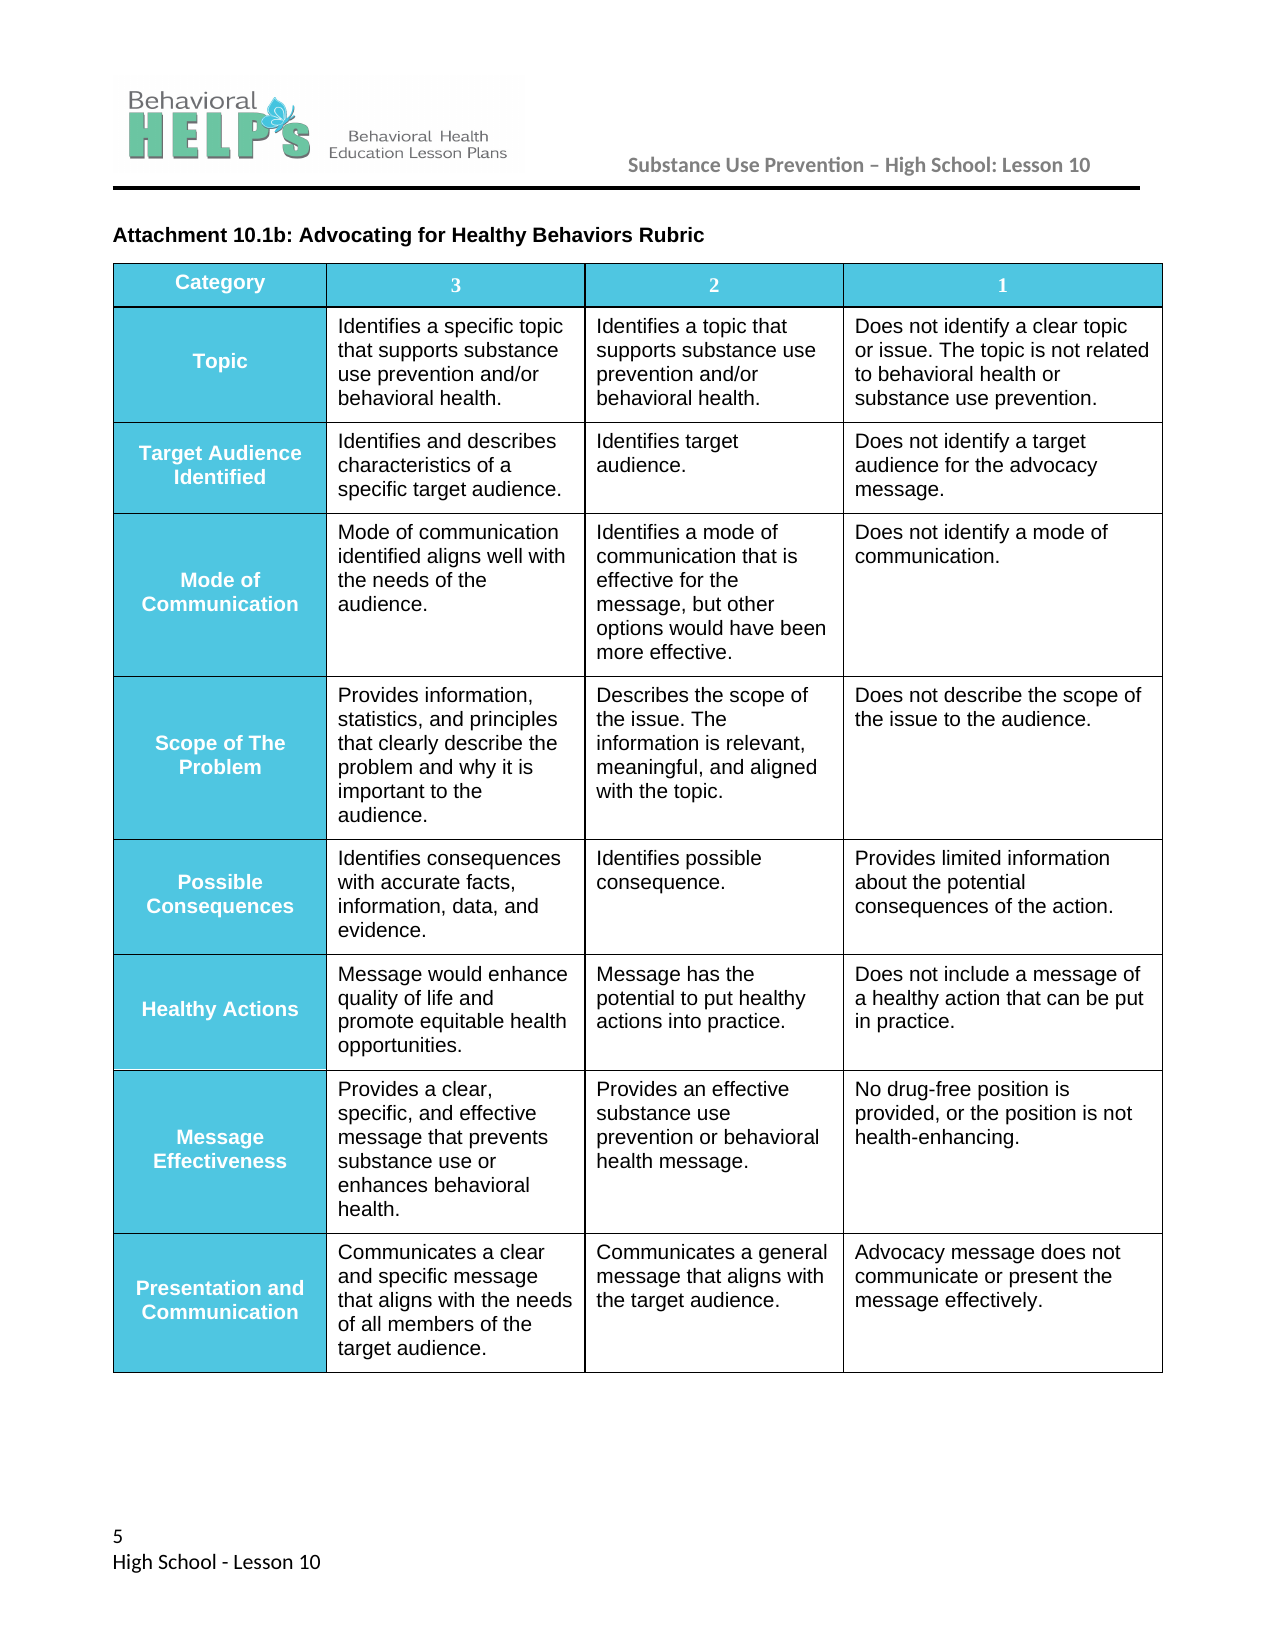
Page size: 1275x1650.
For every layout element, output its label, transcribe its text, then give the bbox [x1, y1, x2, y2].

table_cell Provides information, statistics, and principles that clearly describe the problem and why it is important to the audience. [327, 677, 584, 839]
table_header 2 [586, 264, 843, 306]
table_cell Identifies possible consequence. [586, 840, 843, 954]
table_cell Provides limited information about the potential consequences of the action. [844, 840, 1162, 954]
table_cell Identifies a mode of communication that is effective for the message, but other options would have been more effective. [586, 514, 843, 676]
table_cell Does not identify a mode of communication. [844, 514, 1162, 676]
table_cell Identifies consequences with accurate facts, information, data, and evidence. [327, 840, 584, 954]
table_cell Does not identify a target audience for the advocacy message. [844, 423, 1162, 513]
table_cell Does not describe the scope of the issue to the audience. [844, 677, 1162, 839]
table_cell Scope of The Problem [114, 677, 326, 839]
table_cell Does not include a message of a healthy action that can be put in practice. [844, 955, 1162, 1069]
table_cell Topic [114, 308, 326, 422]
table_cell Message Effectiveness [114, 1071, 326, 1233]
table_cell Provides an effective substance use prevention or behavioral health message. [586, 1071, 843, 1233]
table_cell Identifies and describes characteristics of a specific target audience. [327, 423, 584, 513]
table_cell Target Audience Identified [114, 423, 326, 513]
picture [112, 75, 525, 173]
table_cell Does not identify a clear topic or issue. The topic is not related to behavioral health or substance use prevention. [844, 308, 1162, 422]
table_cell Advocacy message does not communicate or present the message effectively. [844, 1234, 1162, 1372]
table_cell Identifies a specific topic that supports substance use prevention and/or behavioral health. [327, 308, 584, 422]
table_cell Describes the scope of the issue. The information is relevant, meaningful, and aligned with the topic. [586, 677, 843, 839]
table_cell Provides a clear, specific, and effective message that prevents substance use or enhances behavioral health. [327, 1071, 584, 1233]
table_cell Identifies target audience. [586, 423, 843, 513]
table_header 1 [844, 264, 1162, 306]
table_header 3 [327, 264, 584, 306]
table_cell Possible Consequences [114, 840, 326, 954]
text Attachment 10.1b: Advocating for Healthy Behaviors Rubric [112, 223, 1162, 247]
table_cell Presentation and Communication [114, 1234, 326, 1372]
table_header Category [114, 264, 326, 306]
table_cell Communicates a clear and specific message that aligns with the needs of all members of the target audience. [327, 1234, 584, 1372]
table_cell Mode of communication identified aligns well with the needs of the audience. [327, 514, 584, 676]
table_cell Communicates a general message that aligns with the target audience. [586, 1234, 843, 1372]
table_cell Message has the potential to put healthy actions into practice. [586, 955, 843, 1069]
table_cell Mode of Communication [114, 514, 326, 676]
table_cell No drug-free position is provided, or the position is not health-enhancing. [844, 1071, 1162, 1233]
table_cell Identifies a topic that supports substance use prevention and/or behavioral health. [586, 308, 843, 422]
table_cell Message would enhance quality of life and promote equitable health opportunities. [327, 955, 584, 1069]
table_cell Healthy Actions [114, 955, 326, 1069]
